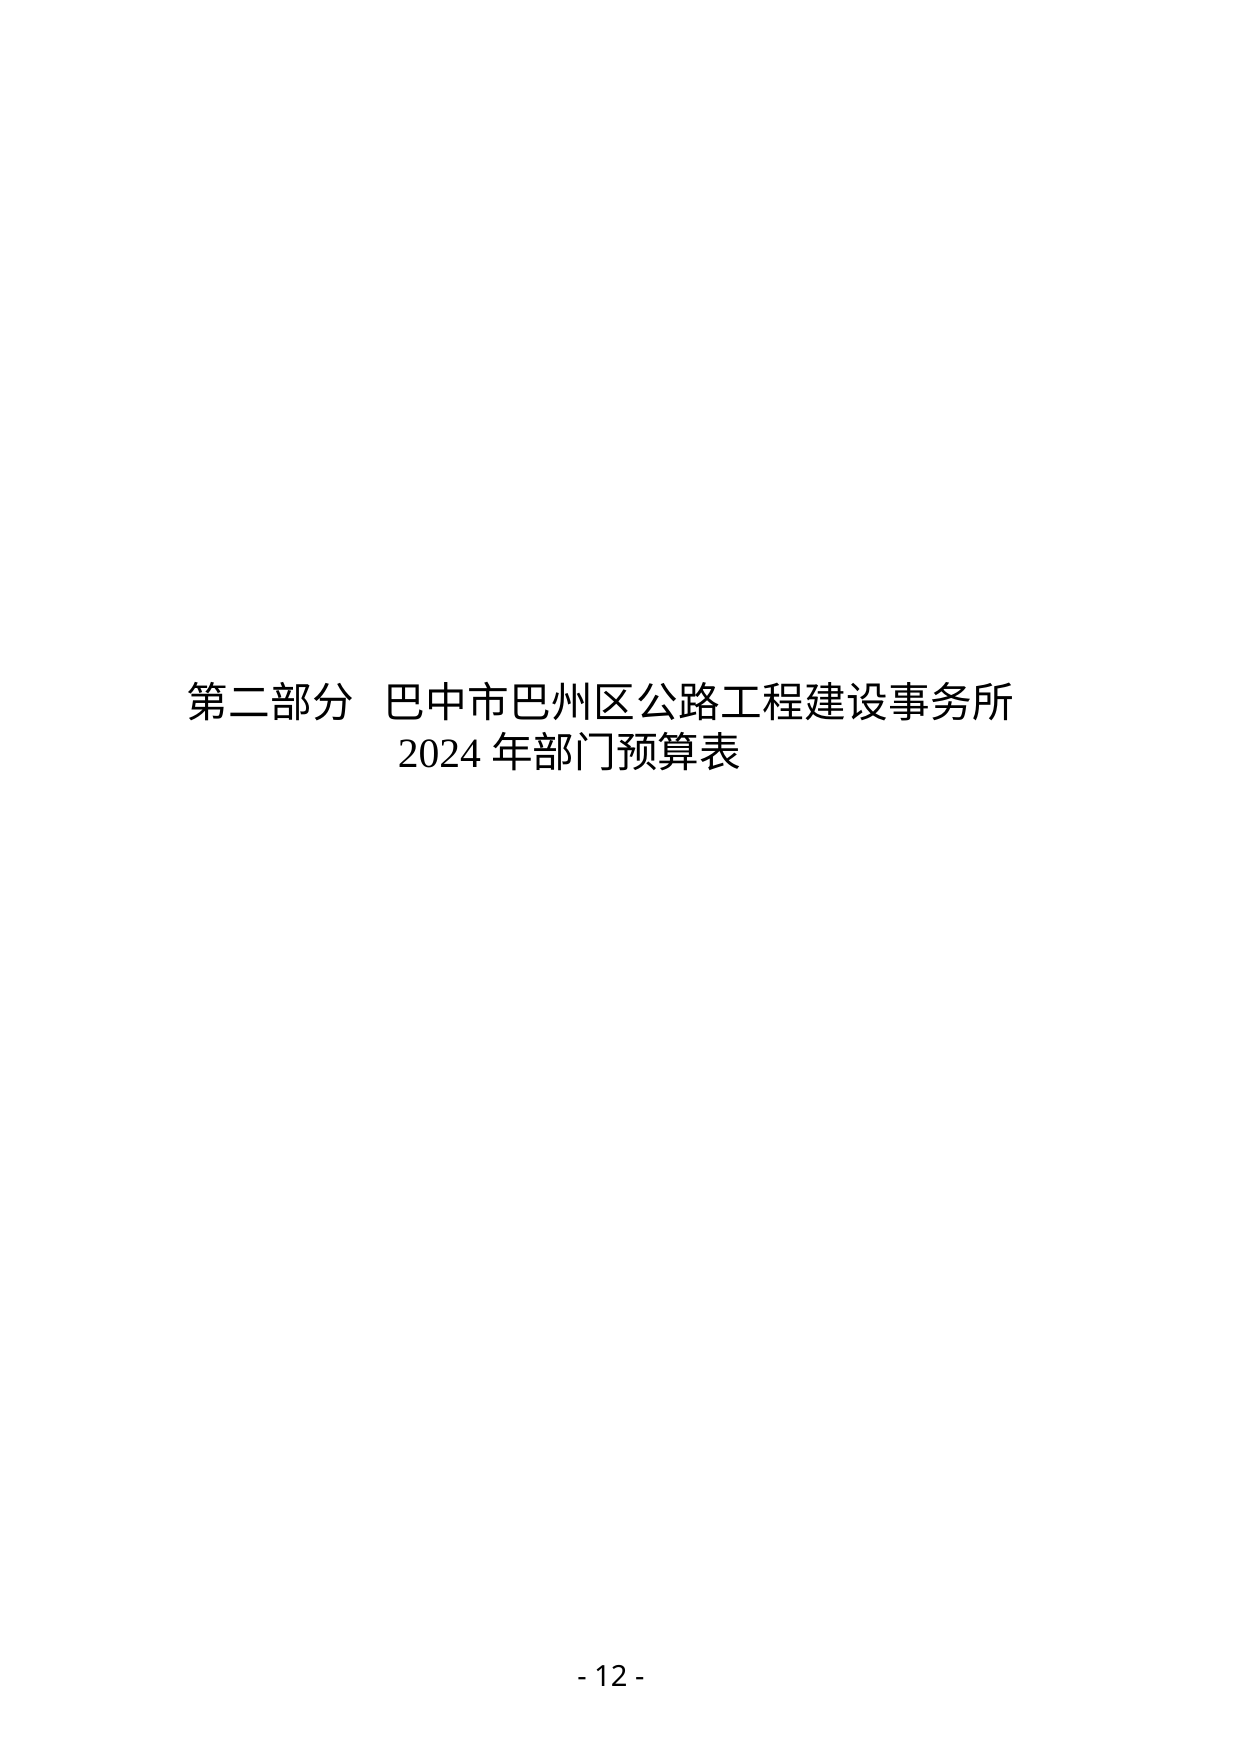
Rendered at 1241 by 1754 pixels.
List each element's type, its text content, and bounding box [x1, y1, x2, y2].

text 2024 年部门预算表 [398, 726, 1054, 778]
text 第二部分 巴中市巴州区公路工程建设事务所 [186, 668, 1054, 726]
